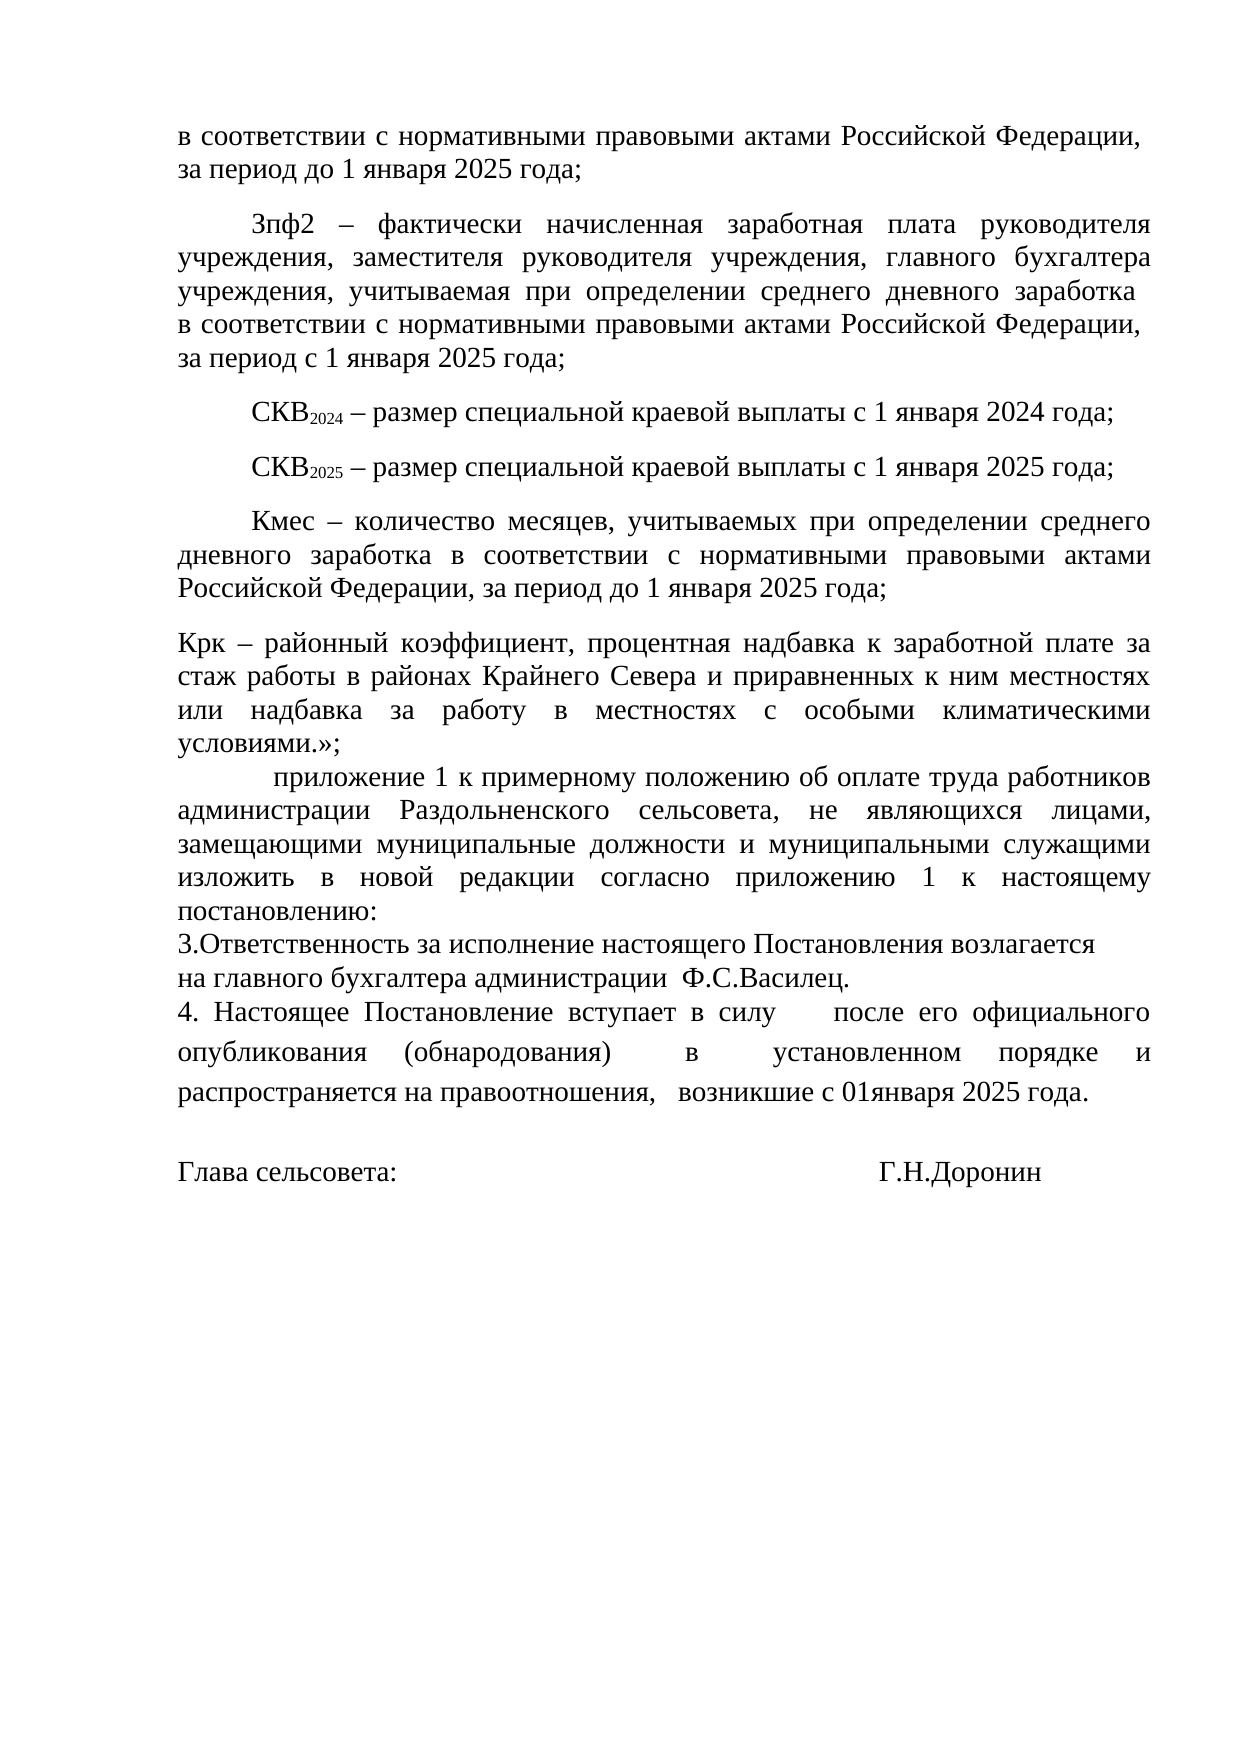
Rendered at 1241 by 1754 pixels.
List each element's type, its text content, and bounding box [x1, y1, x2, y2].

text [177, 118, 1152, 185]
text Зпф2 – фактически начисленная заработная плата руководителя учреждения, заместителя руководителя учреждения, главного бухгалтера учреждения, учитываемая при определении среднего дневного заработка в соответствии с нормативными правовыми актами Российской Федерации, за период с 1 января 2025 года; [177, 206, 1152, 374]
text Крк – районный коэффициент, процентная надбавка к заработной плате за стаж работы в районах Крайнего Севера и приравненных к ним местностях или надбавка за работу в местностях с особыми климатическими условиями.»; [177, 625, 1152, 759]
text Глава сельсовета: Г.Н.Доронин [177, 1154, 1152, 1188]
text 3.Ответственность за исполнение настоящего Постановления возлагается [177, 927, 1152, 960]
text Кмес – количество месяцев, учитываемых при определении среднего дневного заработка в соответствии с нормативными правовыми актами Российской Федерации, за период до 1 января 2025 года; [177, 503, 1152, 604]
text приложение 1 к примерному положению об оплате труда работников администрации Раздольненского сельсовета, не являющихся лицами, замещающими муниципальные должности и муниципальными служащими изложить в новой редакции согласно приложению 1 к настоящему постановлению: [177, 759, 1152, 826]
text на главного бухгалтера администрации Ф.С.Василец. [177, 960, 1152, 994]
text 4. Настоящее Постановление вступает в силу после его официального опубликования (обнародования) в установленном порядке и распространяется на правоотношения, возникшие с 01января 2025 года. [177, 994, 1152, 1108]
text СКВ2024 – размер специальной краевой выплаты с 1 января 2024 года; [177, 394, 1152, 428]
text приложение 1 к примерному положению об оплате труда работников администрации Раздольненского сельсовета, не являющихся лицами, замещающими муниципальные должности и муниципальными служащими изложить в новой редакции согласно приложению 1 к настоящему постановлению: [177, 859, 1152, 927]
text СКВ2025 – размер специальной краевой выплаты с 1 января 2025 года; [177, 449, 1152, 482]
